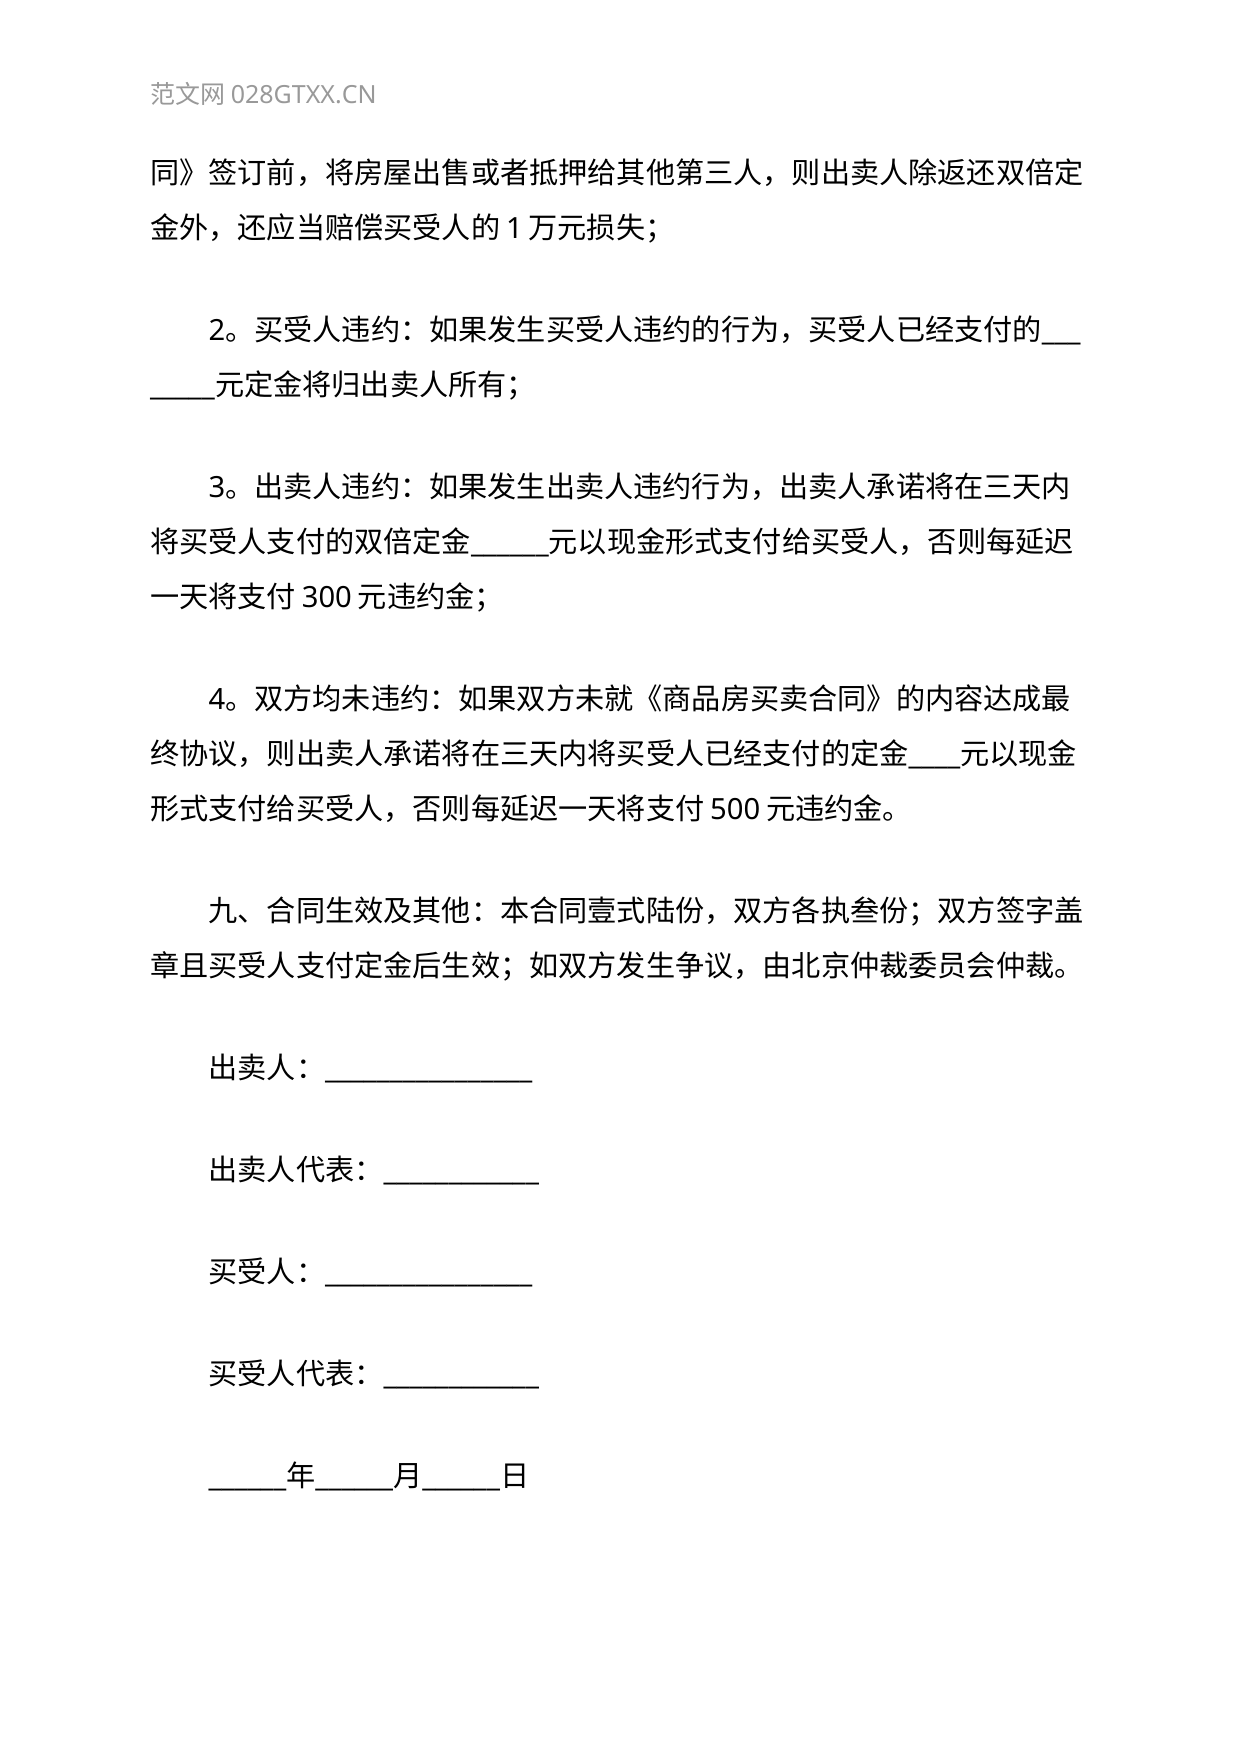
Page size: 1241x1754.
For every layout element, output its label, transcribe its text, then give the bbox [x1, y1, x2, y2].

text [150, 150, 1090, 247]
text ______年______月______日 [150, 1452, 1090, 1495]
text 出卖人代表：____________ [150, 1146, 1090, 1189]
text 买受人代表：____________ [150, 1350, 1090, 1393]
text 买受人：________________ [150, 1248, 1090, 1291]
text 2。买受人违约：如果发生买受人违约的行为，买受人已经支付的________元定金将归出卖人所有； [150, 307, 1090, 404]
text 3。出卖人违约：如果发生出卖人违约行为，出卖人承诺将在三天内将买受人支付的双倍定金______元以现金形式支付给买受人，否则每延迟一天将支付300元违约金； [150, 464, 1090, 616]
text 出卖人：________________ [150, 1044, 1090, 1087]
text 九、合同生效及其他：本合同壹式陆份，双方各执叁份；双方签字盖章且买受人支付定金后生效；如双方发生争议，由北京仲裁委员会仲裁。 [150, 888, 1090, 985]
text 4。双方均未违约：如果双方未就《商品房买卖合同》的内容达成最终协议，则出卖人承诺将在三天内将买受人已经支付的定金____元以现金形式支付给买受人，否则每延迟一天将支付500元违约金。 [150, 676, 1090, 828]
